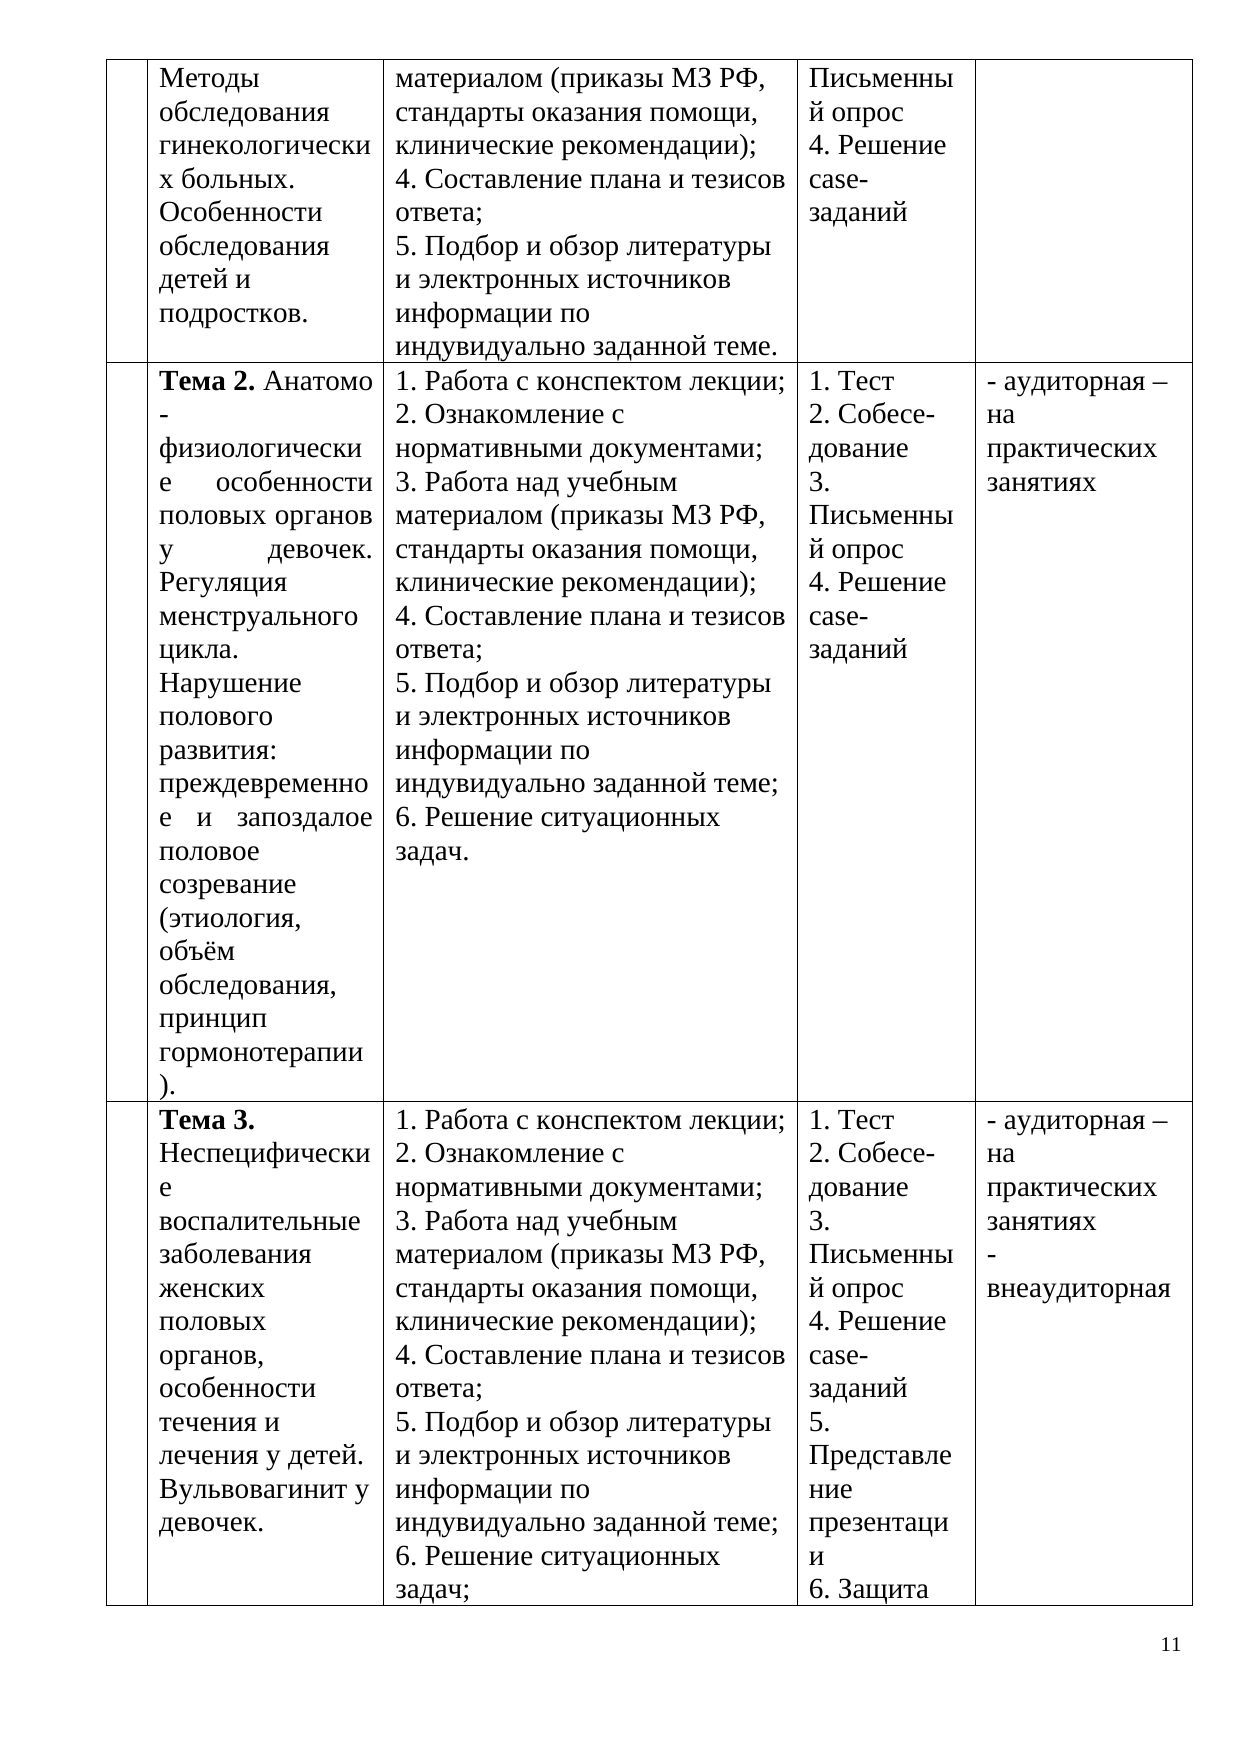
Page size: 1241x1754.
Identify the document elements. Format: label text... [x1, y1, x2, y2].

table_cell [798, 1102, 975, 1605]
table_cell 1. Работа с конспектом лекции; 2. Ознакомление с нормативными документами; 3. Работа над учебным материалом (приказы МЗ РФ, стандарты оказания помощи, клинические рекомендации); 4. Составление плана и тезисов ответа; 5. Подбор и обзор литературы и электронных источников информации по индувидуально заданной теме; 6. Решение ситуационных задач. [384, 363, 797, 1101]
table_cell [148, 60, 383, 362]
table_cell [384, 1102, 797, 1605]
table_cell [107, 1102, 147, 1605]
table_cell - аудиторная – на практических занятиях [976, 363, 1192, 1101]
table_cell Тема 2. Анатомо - физиологические особенности половых органов у девочек. Регуляция менструального цикла. Нарушение полового развития: преждевременное и запоздалое половое созревание (этиология, объём обследования, принцип гормонотерапии). [148, 363, 383, 1101]
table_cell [976, 60, 1192, 362]
table_cell [107, 60, 147, 362]
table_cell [976, 1102, 1192, 1605]
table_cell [798, 60, 975, 362]
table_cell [148, 1102, 383, 1605]
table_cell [384, 60, 797, 362]
table_cell 1. Тест 2. Собесе-дование 3. Письменный опрос 4. Решение case-заданий [798, 363, 975, 1101]
table_cell [107, 363, 147, 1101]
